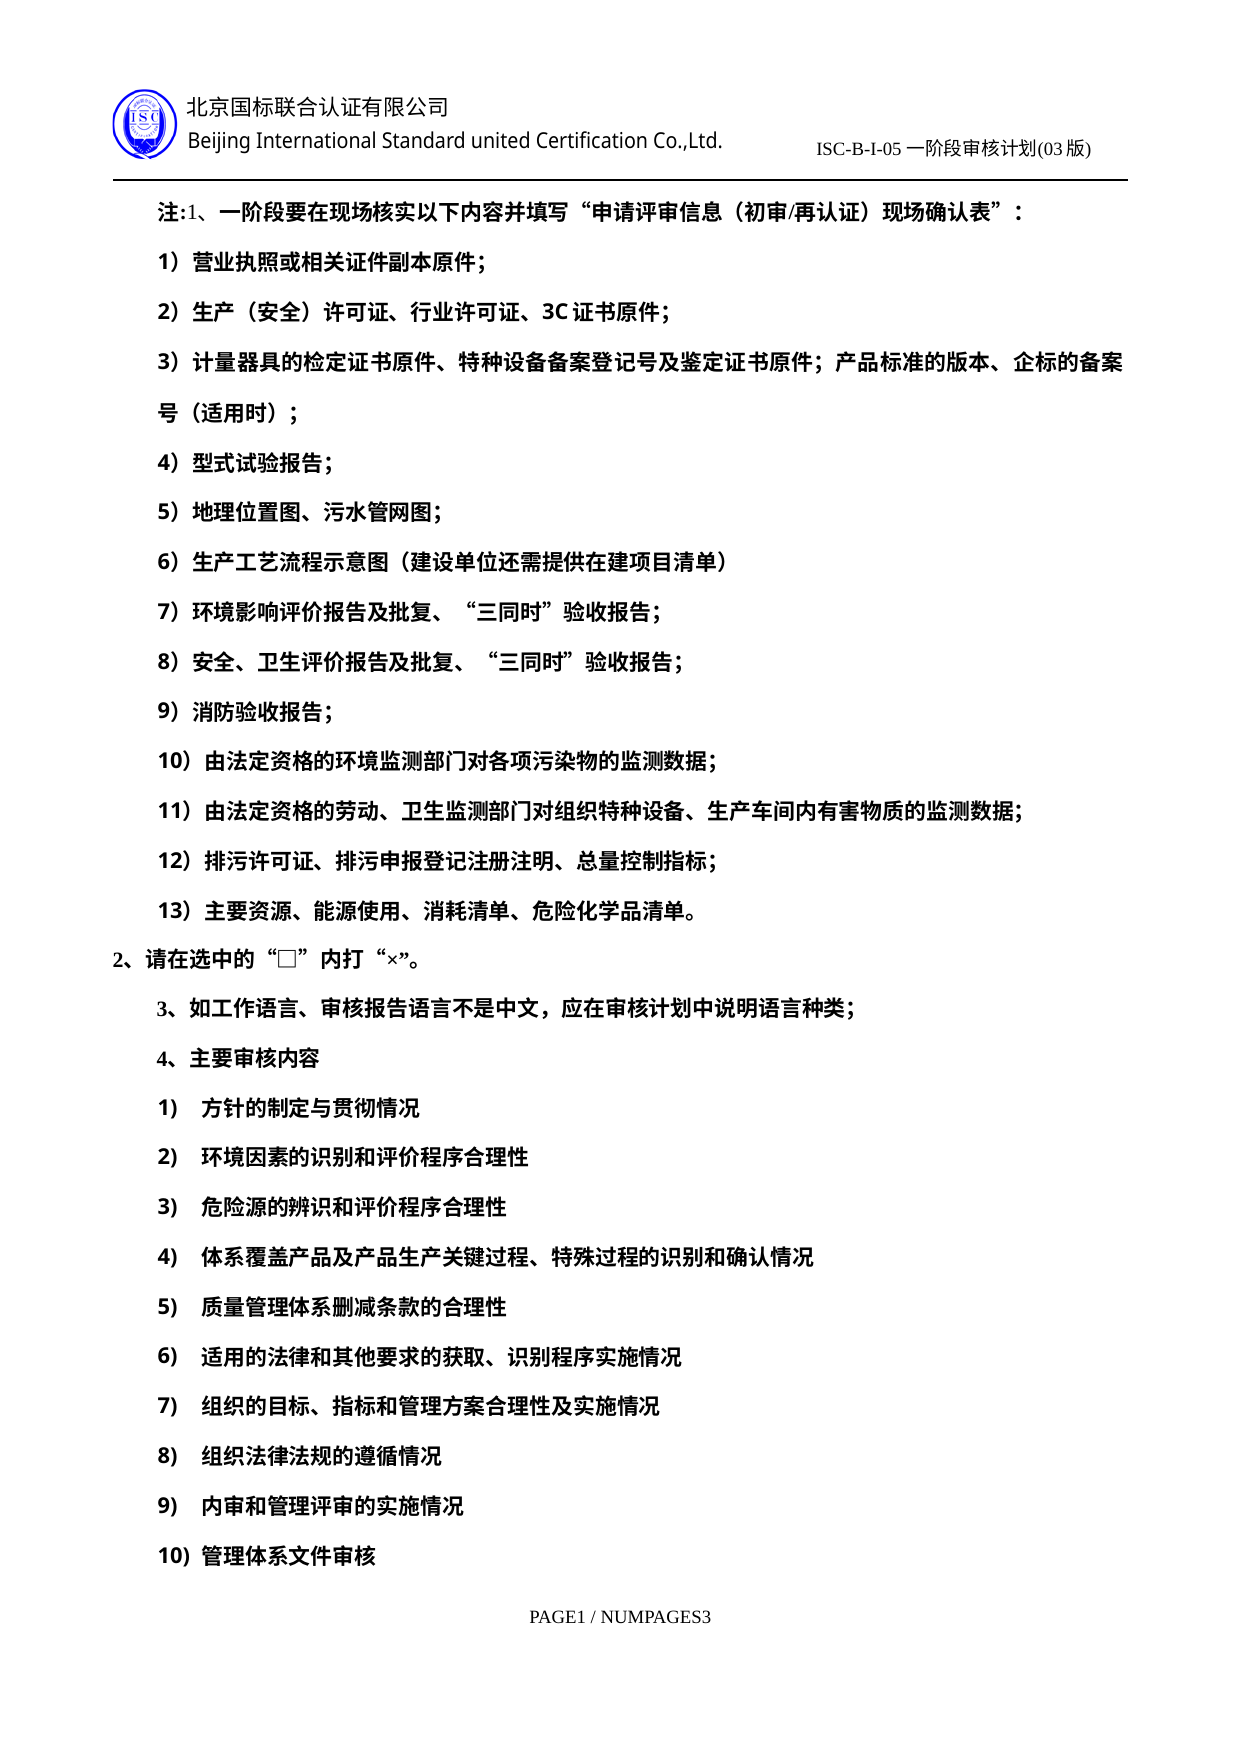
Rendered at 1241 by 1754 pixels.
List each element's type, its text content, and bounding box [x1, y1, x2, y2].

list 组织的目标、指标和管理方案合理性及实施情况 [157, 1388, 1128, 1422]
text 10）由法定资格的环境监测部门对各项污染物的监测数据； [157, 743, 1128, 777]
text 1）营业执照或相关证件副本原件； [157, 244, 1128, 278]
list 体系覆盖产品及产品生产关键过程、特殊过程的识别和确认情况 [157, 1239, 1128, 1273]
text 3）计量器具的检定证书原件、特种设备备案登记号及鉴定证书原件；产品标准的版本、企标的备案号（适用时）； [157, 344, 1128, 428]
text 5）地理位置图、污水管网图； [157, 494, 1128, 528]
text 7）环境影响评价报告及批复、“三同时”验收报告； [157, 594, 1128, 628]
text 注:1、一阶段要在现场核实以下内容并填写“申请评审信息（初审/再认证）现场确认表”： [157, 194, 1128, 228]
text 12）排污许可证、排污申报登记注册注明、总量控制指标； [157, 843, 1128, 877]
text 9）消防验收报告； [157, 693, 1128, 727]
text 13）主要资源、能源使用、消耗清单、危险化学品清单。 [157, 892, 1128, 926]
list 适用的法律和其他要求的获取、识别程序实施情况 [157, 1338, 1128, 1372]
picture [112, 89, 180, 158]
list 环境因素的识别和评价程序合理性 [157, 1139, 1128, 1173]
text 8）安全、卫生评价报告及批复、“三同时”验收报告； [157, 643, 1128, 677]
text 4、主要审核内容 [112, 1039, 1128, 1073]
text 6）生产工艺流程示意图（建设单位还需提供在建项目清单） [157, 544, 1128, 578]
list 质量管理体系删减条款的合理性 [157, 1288, 1128, 1322]
list 组织法律法规的遵循情况 [157, 1438, 1128, 1472]
text 2、请在选中的“□”内打“×”。 [112, 942, 1128, 974]
text 3、如工作语言、审核报告语言不是中文，应在审核计划中说明语言种类； [112, 990, 1128, 1024]
list 管理体系文件审核 [157, 1537, 1128, 1571]
text 2）生产（安全）许可证、行业许可证、3C证书原件； [157, 294, 1128, 328]
list 方针的制定与贯彻情况 [157, 1089, 1128, 1123]
list 危险源的辨识和评价程序合理性 [157, 1189, 1128, 1223]
text 11）由法定资格的劳动、卫生监测部门对组织特种设备、生产车间内有害物质的监测数据； [157, 793, 1128, 827]
list 内审和管理评审的实施情况 [157, 1488, 1128, 1522]
text 4）型式试验报告； [157, 444, 1128, 478]
